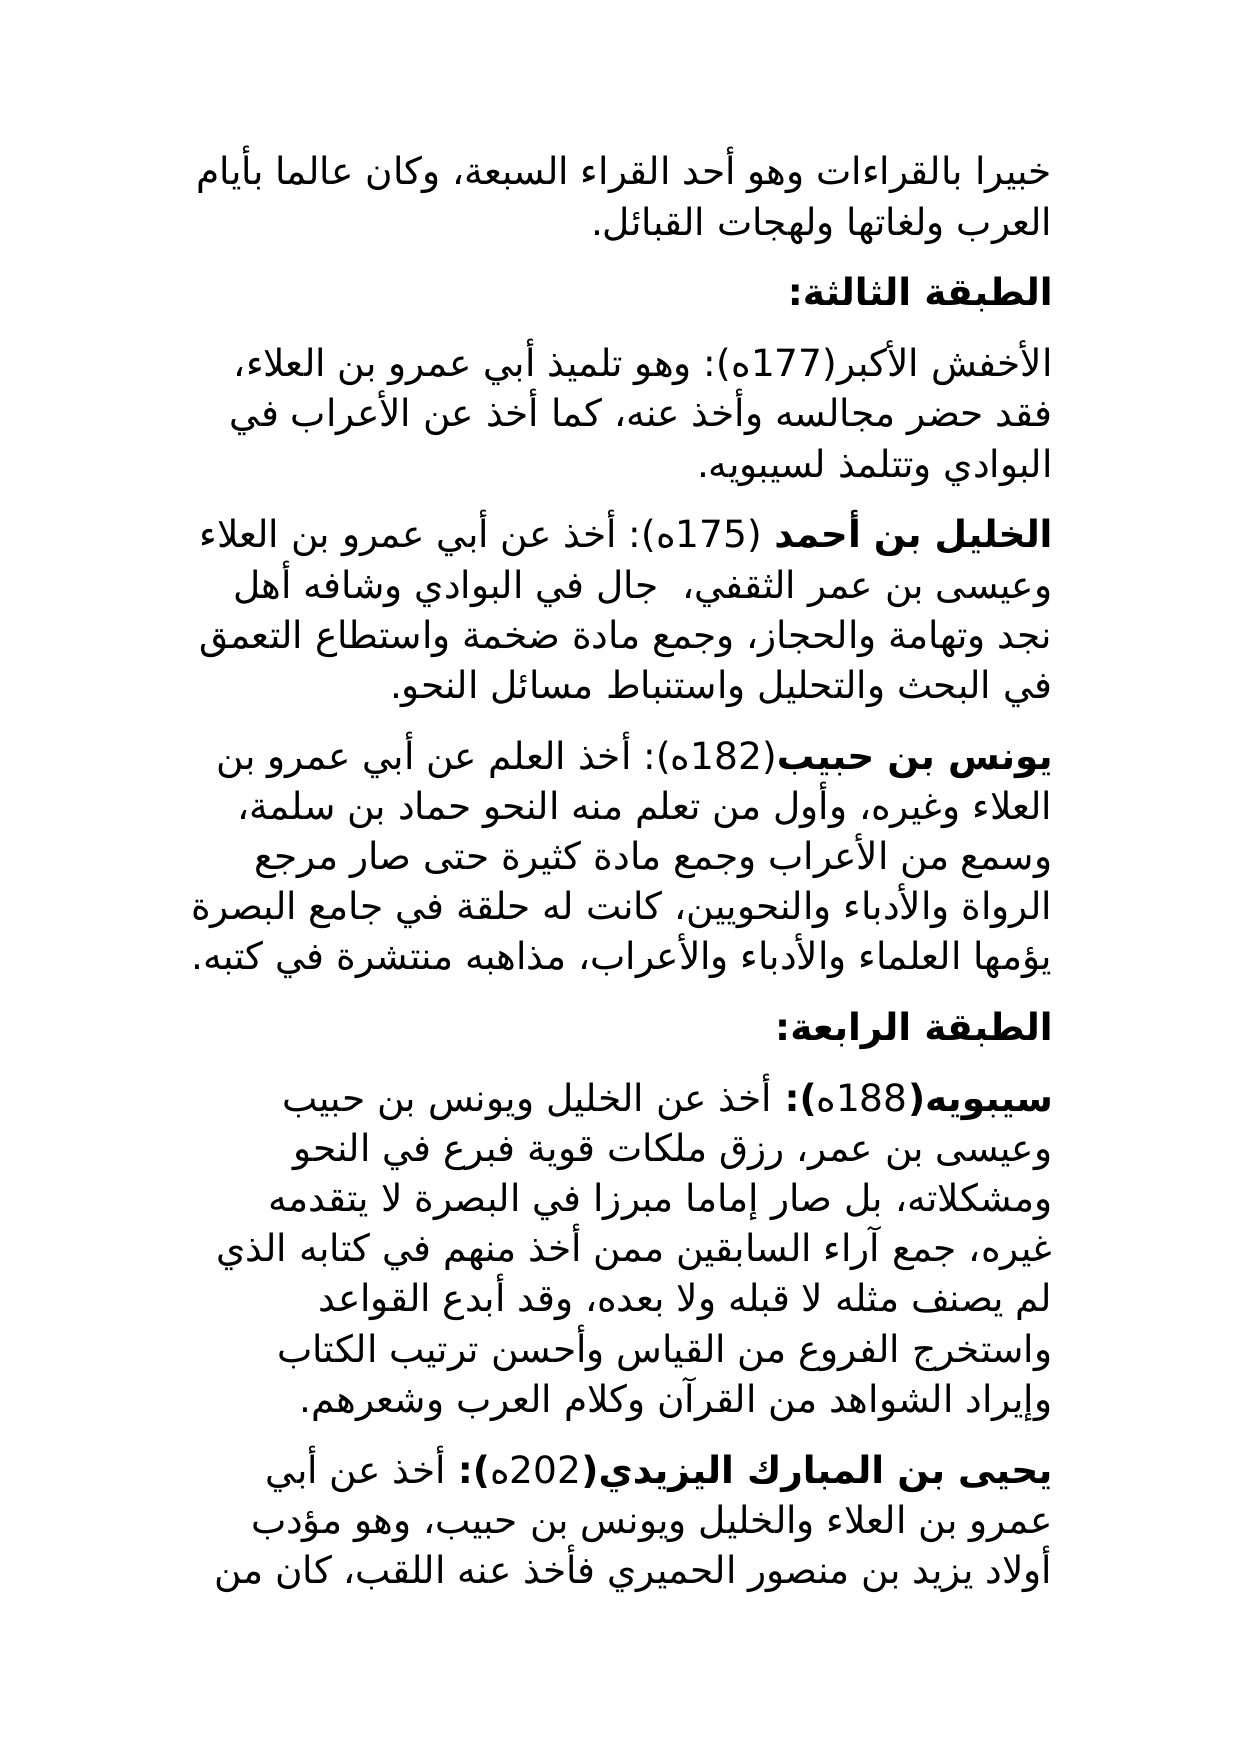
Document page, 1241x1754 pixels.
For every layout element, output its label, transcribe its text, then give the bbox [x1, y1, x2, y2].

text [187, 150, 1053, 244]
text الأخفش الأكبر(177ه): وهو تلميذ أبي عمرو بن العلاء، فقد حضر مجالسه وأخذ عنه، كما أخذ عن الأعراب في البوادي وتتلمذ لسيبويه. [187, 342, 1053, 486]
text سيبويه(188ه): أخذ عن الخليل ويونس بن حبيب وعيسى بن عمر، رزق ملكات قوية فبرع في النحو ومشكلاته، بل صار إماما مبرزا في البصرة لا يتقدمه غيره، جمع آراء السابقين ممن أخذ منهم في كتابه الذي لم يصنف مثله لا قبله ولا بعده، وقد أبدع القواعد واستخرج الفروع من القياس وأحسن ترتيب الكتاب وإيراد الشواهد من القرآن وكلام العرب وشعرهم. [187, 1077, 1053, 1421]
text الطبقة الرابعة: [187, 1006, 1053, 1049]
text الطبقة الثالثة: [187, 271, 1053, 315]
text الخليل بن أحمد (175ه): أخذ عن أبي عمرو بن العلاء وعيسى بن عمر الثقفي، جال في البوادي وشافه أهل نجد وتهامة والحجاز، وجمع مادة ضخمة واستطاع التعمق في البحث والتحليل واستنباط مسائل النحو. [187, 513, 1053, 707]
text يونس بن حبيب(182ه): أخذ العلم عن أبي عمرو بن العلاء وغيره، وأول من تعلم منه النحو حماد بن سلمة، وسمع من الأعراب وجمع مادة كثيرة حتى صار مرجع الرواة والأدباء والنحويين، كانت له حلقة في جامع البصرة يؤمها العلماء والأدباء والأعراب، مذاهبه منتشرة في كتبه. [187, 734, 1053, 978]
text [187, 1448, 1053, 1592]
